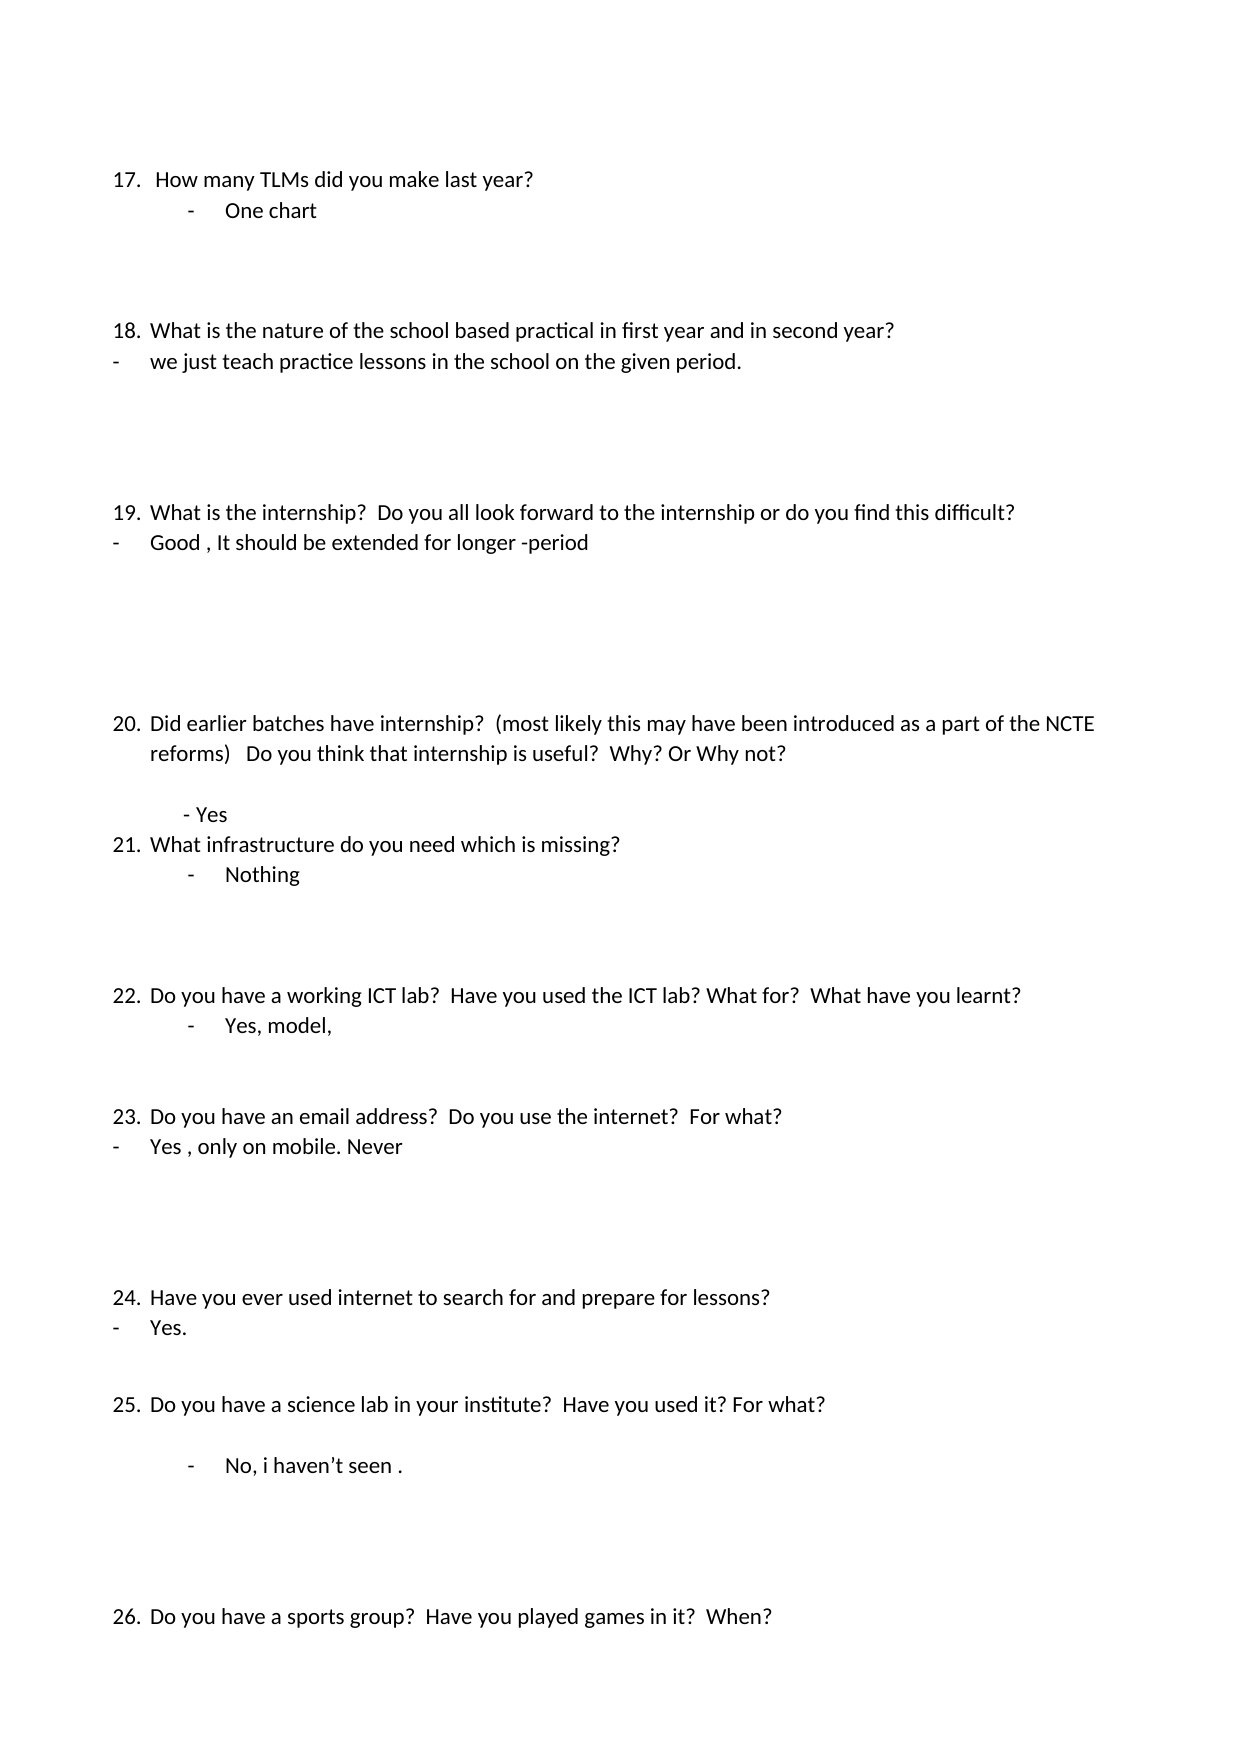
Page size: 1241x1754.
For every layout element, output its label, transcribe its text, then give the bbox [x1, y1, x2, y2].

list Have you ever used internet to search for and prepare for lessons? [112, 1283, 1165, 1311]
text - Yes [75, 800, 1165, 828]
list One chart [187, 196, 1165, 224]
list Do you have a science lab in your institute? Have you used it? For what? [112, 1391, 1165, 1419]
list What infrastructure do you need which is missing? [112, 830, 1165, 858]
list Yes, model, [187, 1011, 1165, 1039]
list No, i haven’t seen . [187, 1451, 1165, 1479]
list Do you have an email address? Do you use the internet? For what? [112, 1102, 1165, 1130]
list Yes. [112, 1313, 1165, 1342]
list What is the internship? Do you all look forward to the internship or do you find this difficult? [112, 498, 1165, 526]
list How many TLMs did you make last year? [112, 166, 1165, 194]
list Did earlier batches have internship? (most likely this may have been introduced as a part of the NCTE reforms) Do you think that internship is useful? Why? Or Why not? [112, 709, 1165, 768]
list Good , It should be extended for longer -period [112, 528, 1165, 556]
list we just teach practice lessons in the school on the given period. [112, 347, 1165, 375]
list Do you have a sports group? Have you played games in it? When? [112, 1602, 1165, 1630]
list Yes , only on mobile. Never [112, 1132, 1165, 1160]
list Nothing [187, 860, 1165, 888]
list Do you have a working ICT lab? Have you used the ICT lab? What for? What have you learnt? [112, 981, 1165, 1009]
list What is the nature of the school based practical in first year and in second year? [112, 317, 1165, 345]
